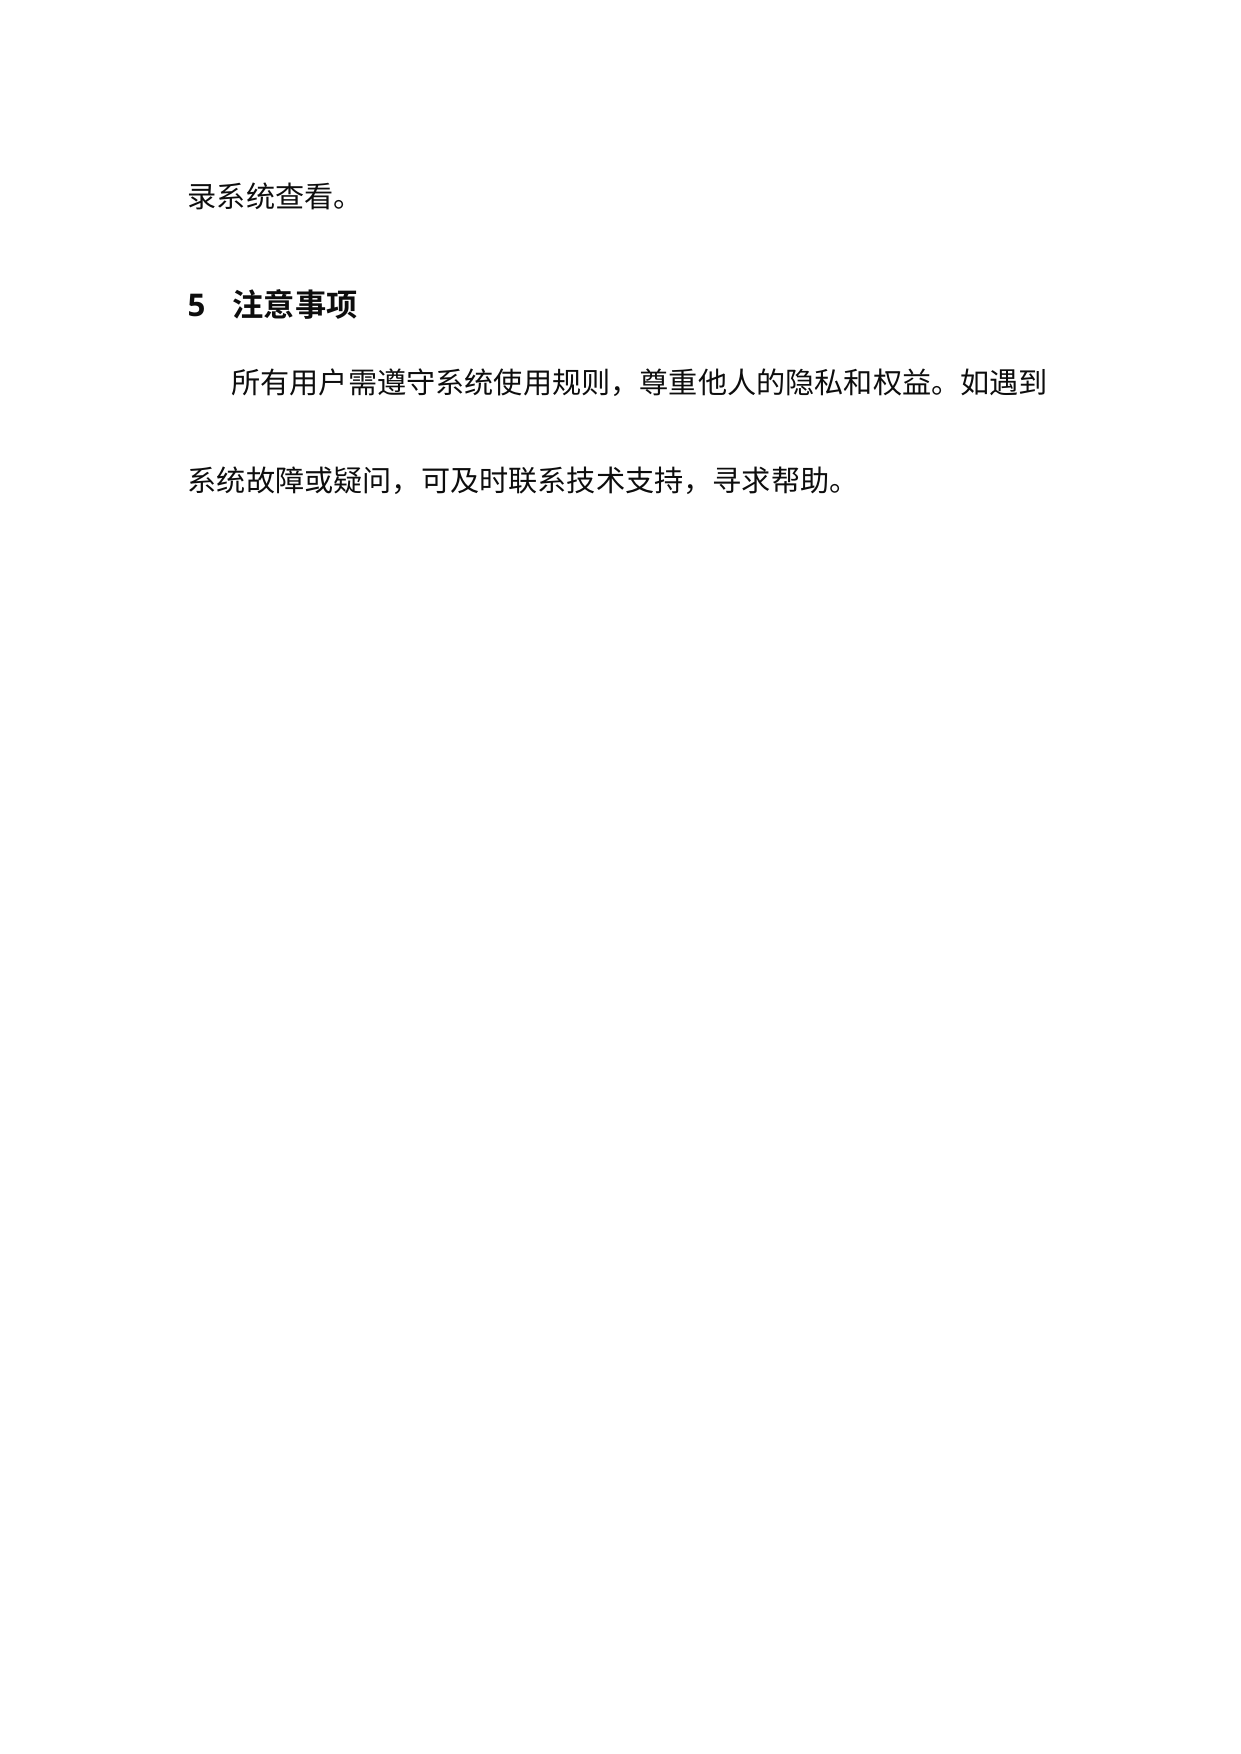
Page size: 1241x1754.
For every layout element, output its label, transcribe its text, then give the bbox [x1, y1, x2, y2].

text 所有用户需遵守系统使用规则，尊重他人的隐私和权益。如遇到系统故障或疑问，可及时联系技术支持，寻求帮助。 [187, 349, 1053, 511]
subtitle 注意事项 [187, 281, 1053, 326]
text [187, 162, 1053, 227]
